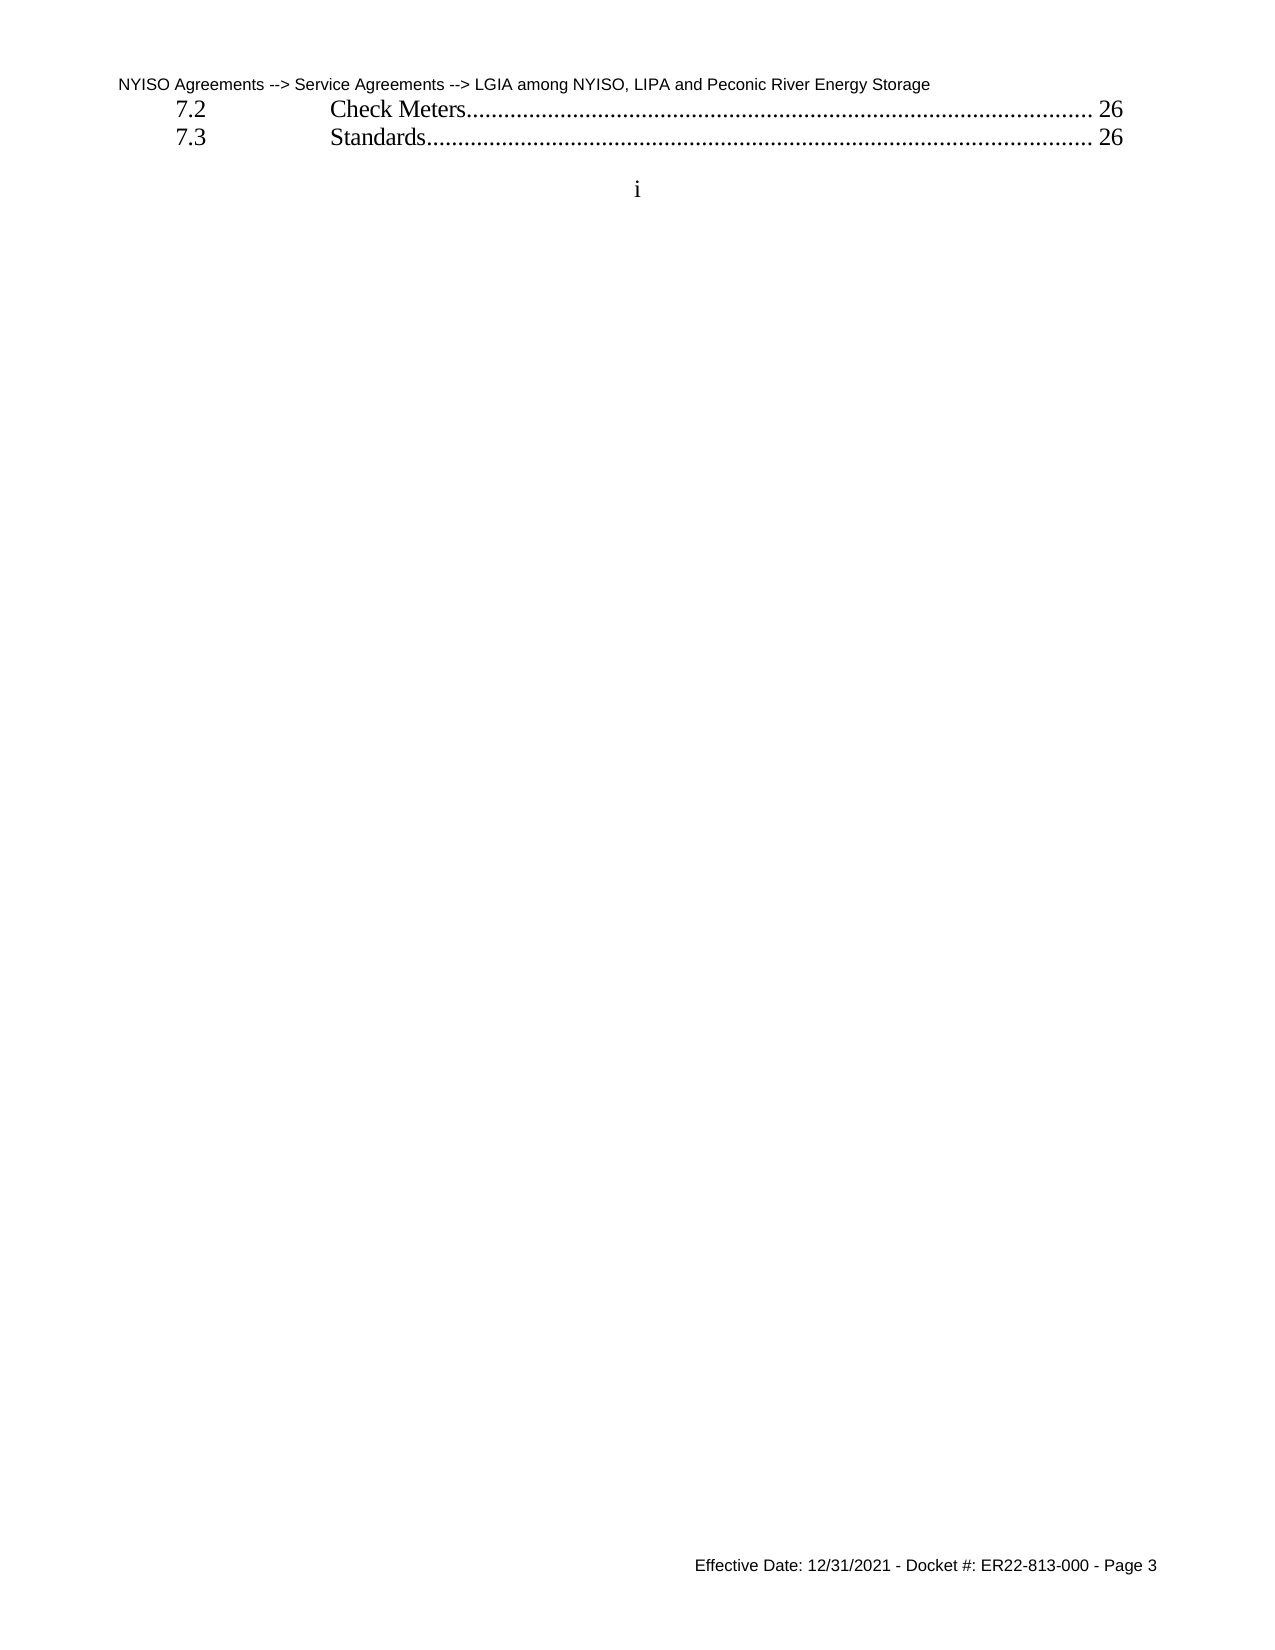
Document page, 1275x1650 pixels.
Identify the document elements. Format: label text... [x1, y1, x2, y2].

text i [634, 174, 1275, 203]
text 7.2 Check Meters 26 [150, 94, 1275, 123]
text 7.3 Standards 26 [150, 123, 1275, 152]
